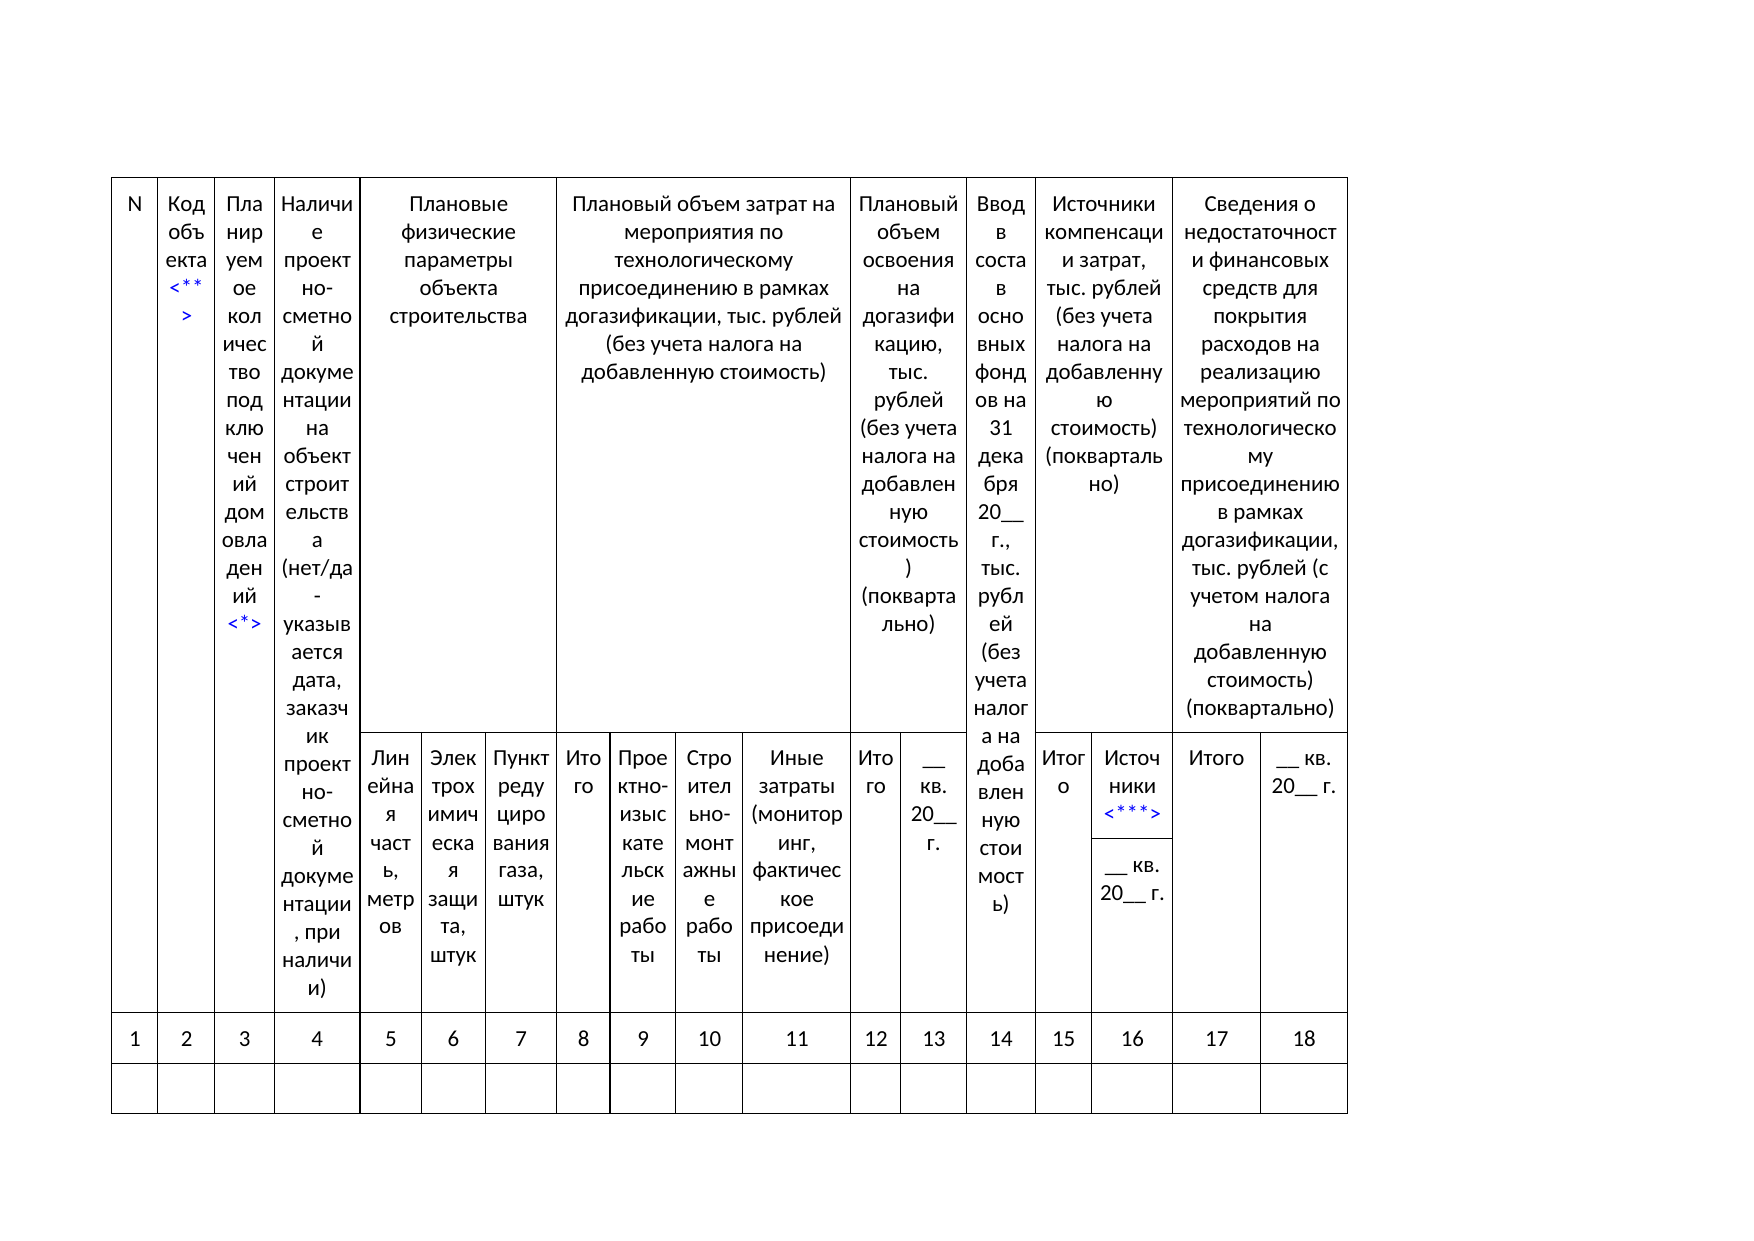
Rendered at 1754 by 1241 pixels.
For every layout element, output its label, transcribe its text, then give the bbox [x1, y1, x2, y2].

table_header Наличие проектно-сметной документации на объект строительства (нет/да - указывается дата, заказчик проектно-сметной документации, при наличии) [275, 178, 359, 1012]
table_cell __ кв. 20__ г. [1092, 839, 1172, 1012]
table_cell Электрохимическая защита, штук [422, 733, 485, 1012]
table_cell Строительно-монтажные работы [676, 733, 742, 1012]
table_cell [967, 1064, 1035, 1113]
table_cell 10 [676, 1013, 742, 1062]
table_header Плановый объем затрат на мероприятия по технологическому присоединению в рамках догазификации, тыс. рублей (без учета налога на добавленную стоимость) [557, 178, 850, 732]
table_cell [1092, 1064, 1172, 1113]
table_header Плановый объем освоения на догазификацию, тыс. рублей (без учета налога на добавленную стоимость) (поквартально) [851, 178, 966, 732]
table_cell [557, 1064, 609, 1113]
table_cell [361, 1064, 421, 1113]
table_cell 3 [215, 1013, 274, 1062]
table_cell Источники <***> [1092, 733, 1172, 838]
table_cell [1261, 1064, 1347, 1113]
table_cell [112, 1064, 157, 1113]
table_cell 13 [901, 1013, 966, 1062]
table_cell Итого [1036, 733, 1091, 1012]
table_cell Итого [1173, 733, 1260, 1012]
table_header N [112, 178, 157, 1012]
table_cell Пункт редуцирования газа, штук [486, 733, 556, 1012]
table_header Ввод в состав основных фондов на 31 декабря 20__ г., тыс. рублей (без учета налога на добавленную стоимость) [967, 178, 1035, 1012]
table_cell [215, 1064, 274, 1113]
table_cell 17 [1173, 1013, 1260, 1062]
table_cell Линейная часть, метров [361, 733, 421, 1012]
table_cell Проектно-изыскательские работы [611, 733, 675, 1012]
table_header Сведения о недостаточности финансовых средств для покрытия расходов на реализацию мероприятий по технологическому присоединению в рамках догазификации, тыс. рублей (с учетом налога на добавленную стоимость) (поквартально) [1173, 178, 1347, 732]
table_cell 16 [1092, 1013, 1172, 1062]
table_cell [851, 1064, 900, 1113]
table_cell 18 [1261, 1013, 1347, 1062]
table_cell Итого [851, 733, 900, 1012]
table_header Источники компенсации затрат, тыс. рублей (без учета налога на добавленную стоимость) (поквартально) [1036, 178, 1172, 732]
table_header Планируемое количество подключений домовладений <*> [215, 178, 274, 1012]
table_cell 5 [361, 1013, 421, 1062]
table_cell [611, 1064, 675, 1113]
table_cell 11 [743, 1013, 850, 1062]
table_header Плановые физические параметры объекта строительства [361, 178, 556, 732]
table_cell [486, 1064, 556, 1113]
table_cell [1036, 1064, 1091, 1113]
table_cell Иные затраты (мониторинг, фактическое присоединение) [743, 733, 850, 1012]
table_cell 1 [112, 1013, 157, 1062]
table_cell 12 [851, 1013, 900, 1062]
table_cell 8 [557, 1013, 609, 1062]
table_cell [422, 1064, 485, 1113]
table_cell [901, 1064, 966, 1113]
table_cell __ кв. 20__ г. [1261, 733, 1347, 1012]
table_cell [275, 1064, 359, 1113]
table_cell [743, 1064, 850, 1113]
table_cell 6 [422, 1013, 485, 1062]
table_cell 9 [611, 1013, 675, 1062]
table_cell [676, 1064, 742, 1113]
table_cell __ кв. 20__ г. [901, 733, 966, 1012]
table_cell Итого [557, 733, 609, 1012]
table_cell [1173, 1064, 1260, 1113]
table_header Код объекта <**> [158, 178, 214, 1012]
table_cell 15 [1036, 1013, 1091, 1062]
table_cell 4 [275, 1013, 359, 1062]
table_cell 2 [158, 1013, 214, 1062]
table_cell 14 [967, 1013, 1035, 1062]
table_cell [158, 1064, 214, 1113]
table_cell 7 [486, 1013, 556, 1062]
